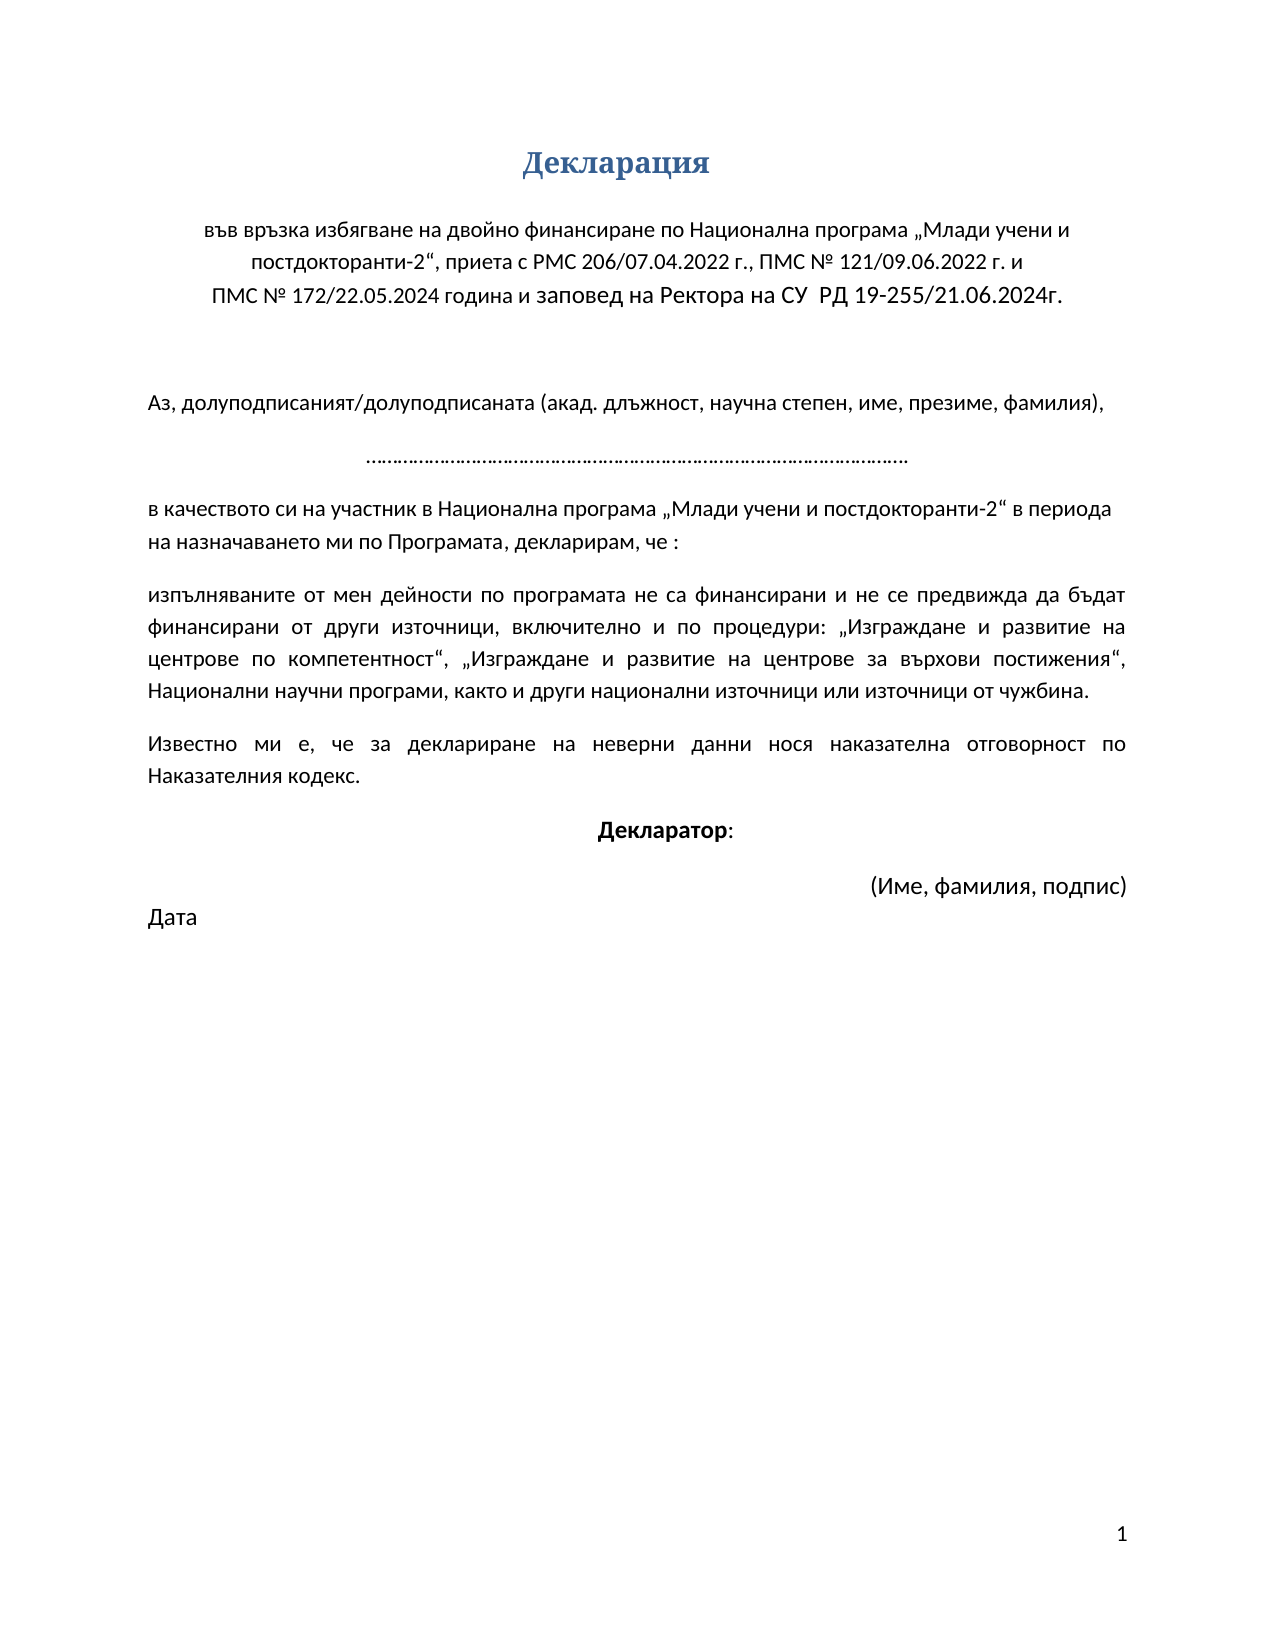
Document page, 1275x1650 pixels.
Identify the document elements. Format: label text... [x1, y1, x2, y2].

text Дата [148, 901, 1127, 931]
text в качеството си на участник в Национална програма „Млади учени и постдокторанти-2“ в периода на назначаването ми по Програмата, декларирам, че : [148, 494, 1127, 555]
subtitle Декларация [448, 148, 1127, 181]
text ПМС № 172/22.05.2024 година и заповед на Ректора на СУ РД 19-255/21.06.2024г. [148, 280, 1127, 310]
text Известно ми е, че за деклариране на неверни данни нося наказателна отговорност по Наказателния кодекс. [148, 729, 1127, 789]
text Декларатор: [148, 814, 1127, 845]
text изпълняваните от мен дейности по програмата не са финансирани и не се предвижда да бъдат финансирани от други източници, включително и по процедури: „Изграждане и развитие на центрове по компетентност“, „Изграждане и развитие на центрове за върхови постижения“, Национални научни програми, както и други национални източници или източници от чужбина. [148, 580, 1127, 704]
text …………………………………………………………………………………………. [148, 442, 1127, 469]
text Аз, долуподписаният/долуподписаната (акад. длъжност, научна степен, име, презиме, фамилия), [148, 388, 1127, 417]
text (Име, фамилия, подпис) [148, 870, 1127, 901]
text във връзка избягване на двойно финансиране по Национална програма „Млади учени и постдокторанти-2“, приета с РМС 206/07.04.2022 г., ПМС № 121/09.06.2022 г. и [148, 215, 1127, 276]
